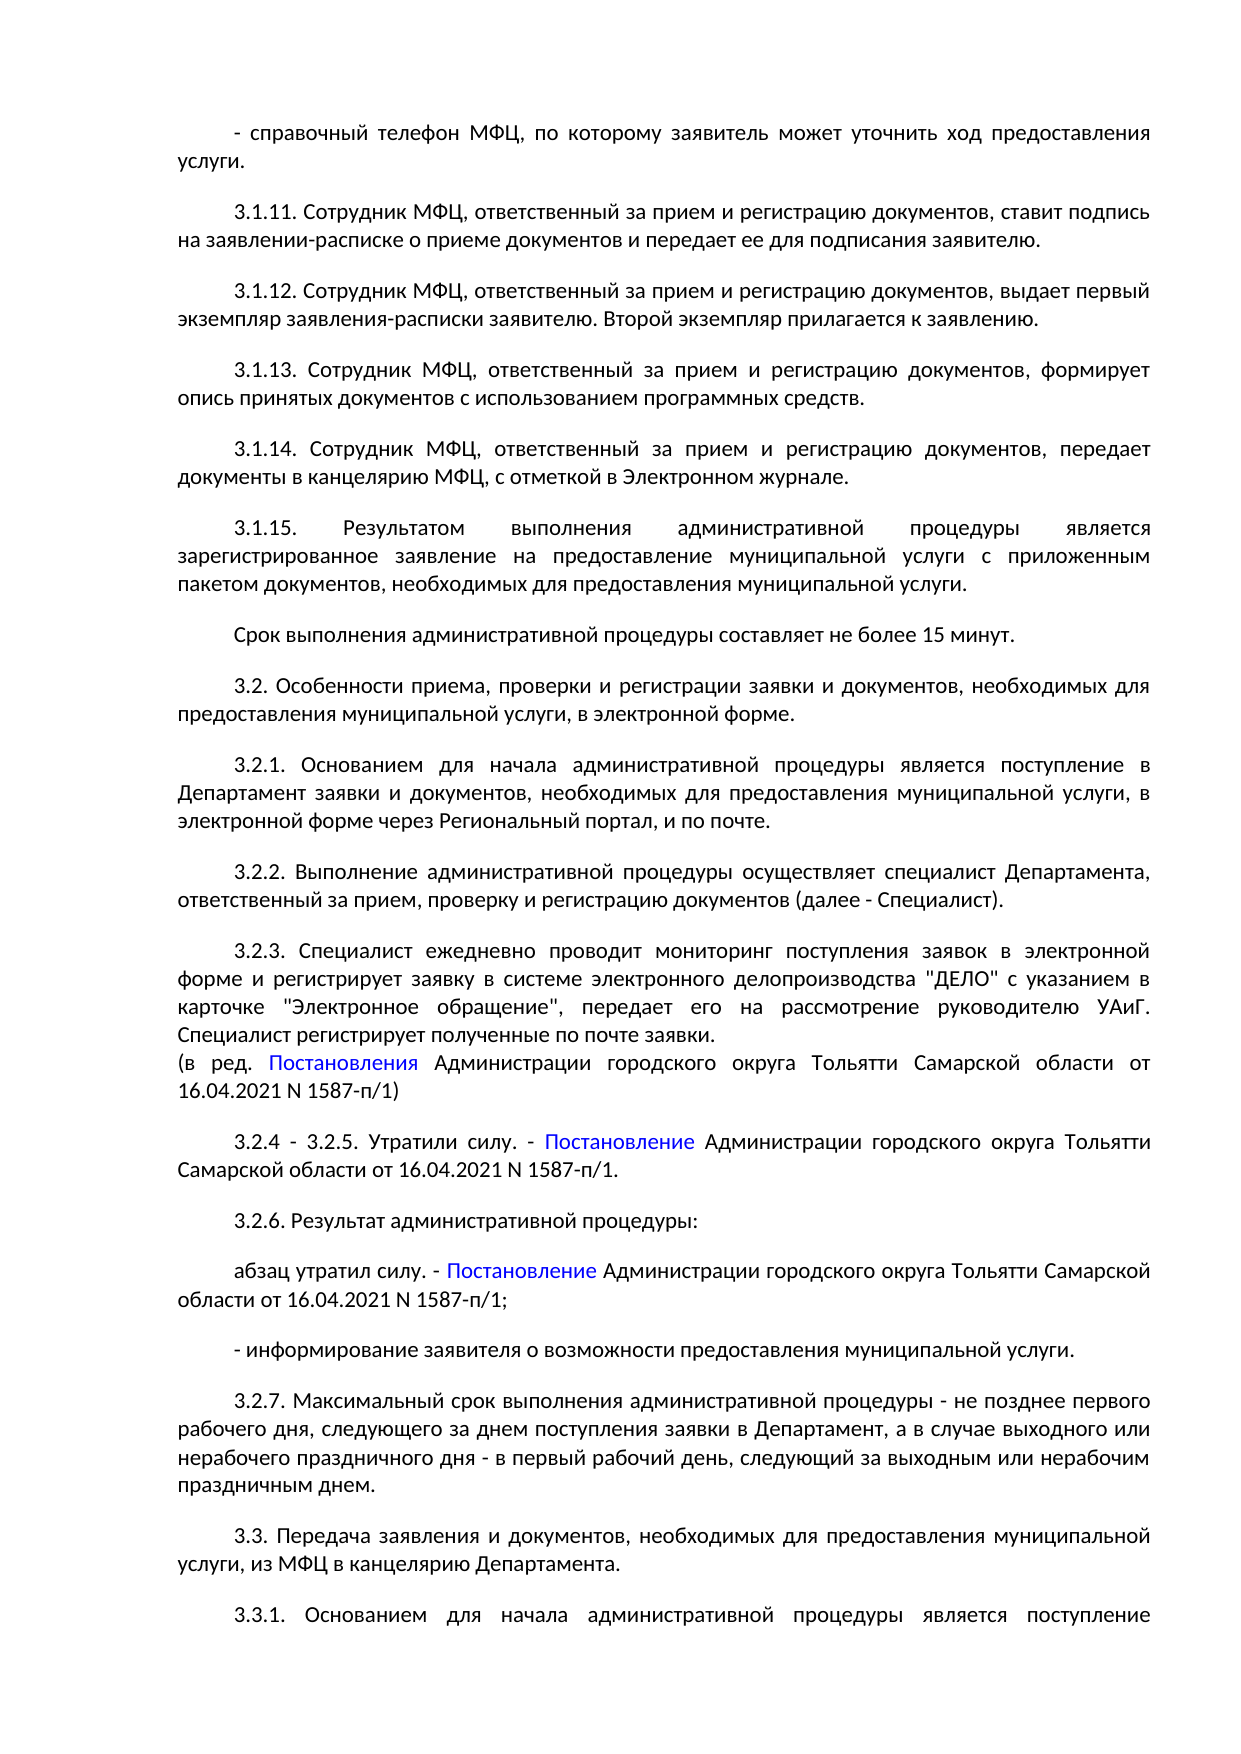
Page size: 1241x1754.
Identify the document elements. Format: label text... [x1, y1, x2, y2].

text 3.2.1. Основанием для начала административной процедуры является поступление в Департамент заявки и документов, необходимых для предоставления муниципальной услуги, в электронной форме через Региональный портал, и по почте. [177, 750, 1152, 834]
text 3.1.14. Сотрудник МФЦ, ответственный за прием и регистрацию документов, передает документы в канцелярию МФЦ, с отметкой в Электронном журнале. [177, 434, 1152, 490]
text абзац утратил силу. - Постановление Администрации городского округа Тольятти Самарской области от 16.04.2021 N 1587-п/1; [177, 1257, 1152, 1313]
text 3.1.13. Сотрудник МФЦ, ответственный за прием и регистрацию документов, формирует опись принятых документов с использованием программных средств. [177, 355, 1152, 411]
text 3.1.15. Результатом выполнения административной процедуры является зарегистрированное заявление на предоставление муниципальной услуги с приложенным пакетом документов, необходимых для предоставления муниципальной услуги. [177, 513, 1152, 597]
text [177, 1601, 1152, 1628]
text 3.2. Особенности приема, проверки и регистрации заявки и документов, необходимых для предоставления муниципальной услуги, в электронной форме. [177, 671, 1152, 727]
text 3.2.2. Выполнение административной процедуры осуществляет специалист Департамента, ответственный за прием, проверку и регистрацию документов (далее - Специалист). [177, 857, 1152, 913]
text 3.2.3. Специалист ежедневно проводит мониторинг поступления заявок в электронной форме и регистрирует заявку в системе электронного делопроизводства "ДЕЛО" с указанием в карточке "Электронное обращение", передает его на рассмотрение руководителю УАиГ. Специалист регистрирует полученные по почте заявки. [177, 936, 1152, 1048]
text Срок выполнения административной процедуры составляет не более 15 минут. [177, 620, 1152, 648]
text (в ред. Постановления Администрации городского округа Тольятти Самарской области от 16.04.2021 N 1587-п/1) [177, 1048, 1152, 1104]
text 3.1.12. Сотрудник МФЦ, ответственный за прием и регистрацию документов, выдает первый экземпляр заявления-расписки заявителю. Второй экземпляр прилагается к заявлению. [177, 276, 1152, 332]
text 3.1.11. Сотрудник МФЦ, ответственный за прием и регистрацию документов, ставит подпись на заявлении-расписке о приеме документов и передает ее для подписания заявителю. [177, 197, 1152, 253]
text 3.3. Передача заявления и документов, необходимых для предоставления муниципальной услуги, из МФЦ в канцелярию Департамента. [177, 1522, 1152, 1578]
text - справочный телефон МФЦ, по которому заявитель может уточнить ход предоставления услуги. [177, 118, 1152, 174]
text 3.2.7. Максимальный срок выполнения административной процедуры - не позднее первого рабочего дня, следующего за днем поступления заявки в Департамент, а в случае выходного или нерабочего праздничного дня - в первый рабочий день, следующий за выходным или нерабочим праздничным днем. [177, 1387, 1152, 1499]
text 3.2.6. Результат административной процедуры: [177, 1206, 1152, 1234]
text - информирование заявителя о возможности предоставления муниципальной услуги. [177, 1336, 1152, 1364]
text 3.2.4 - 3.2.5. Утратили силу. - Постановление Администрации городского округа Тольятти Самарской области от 16.04.2021 N 1587-п/1. [177, 1127, 1152, 1183]
